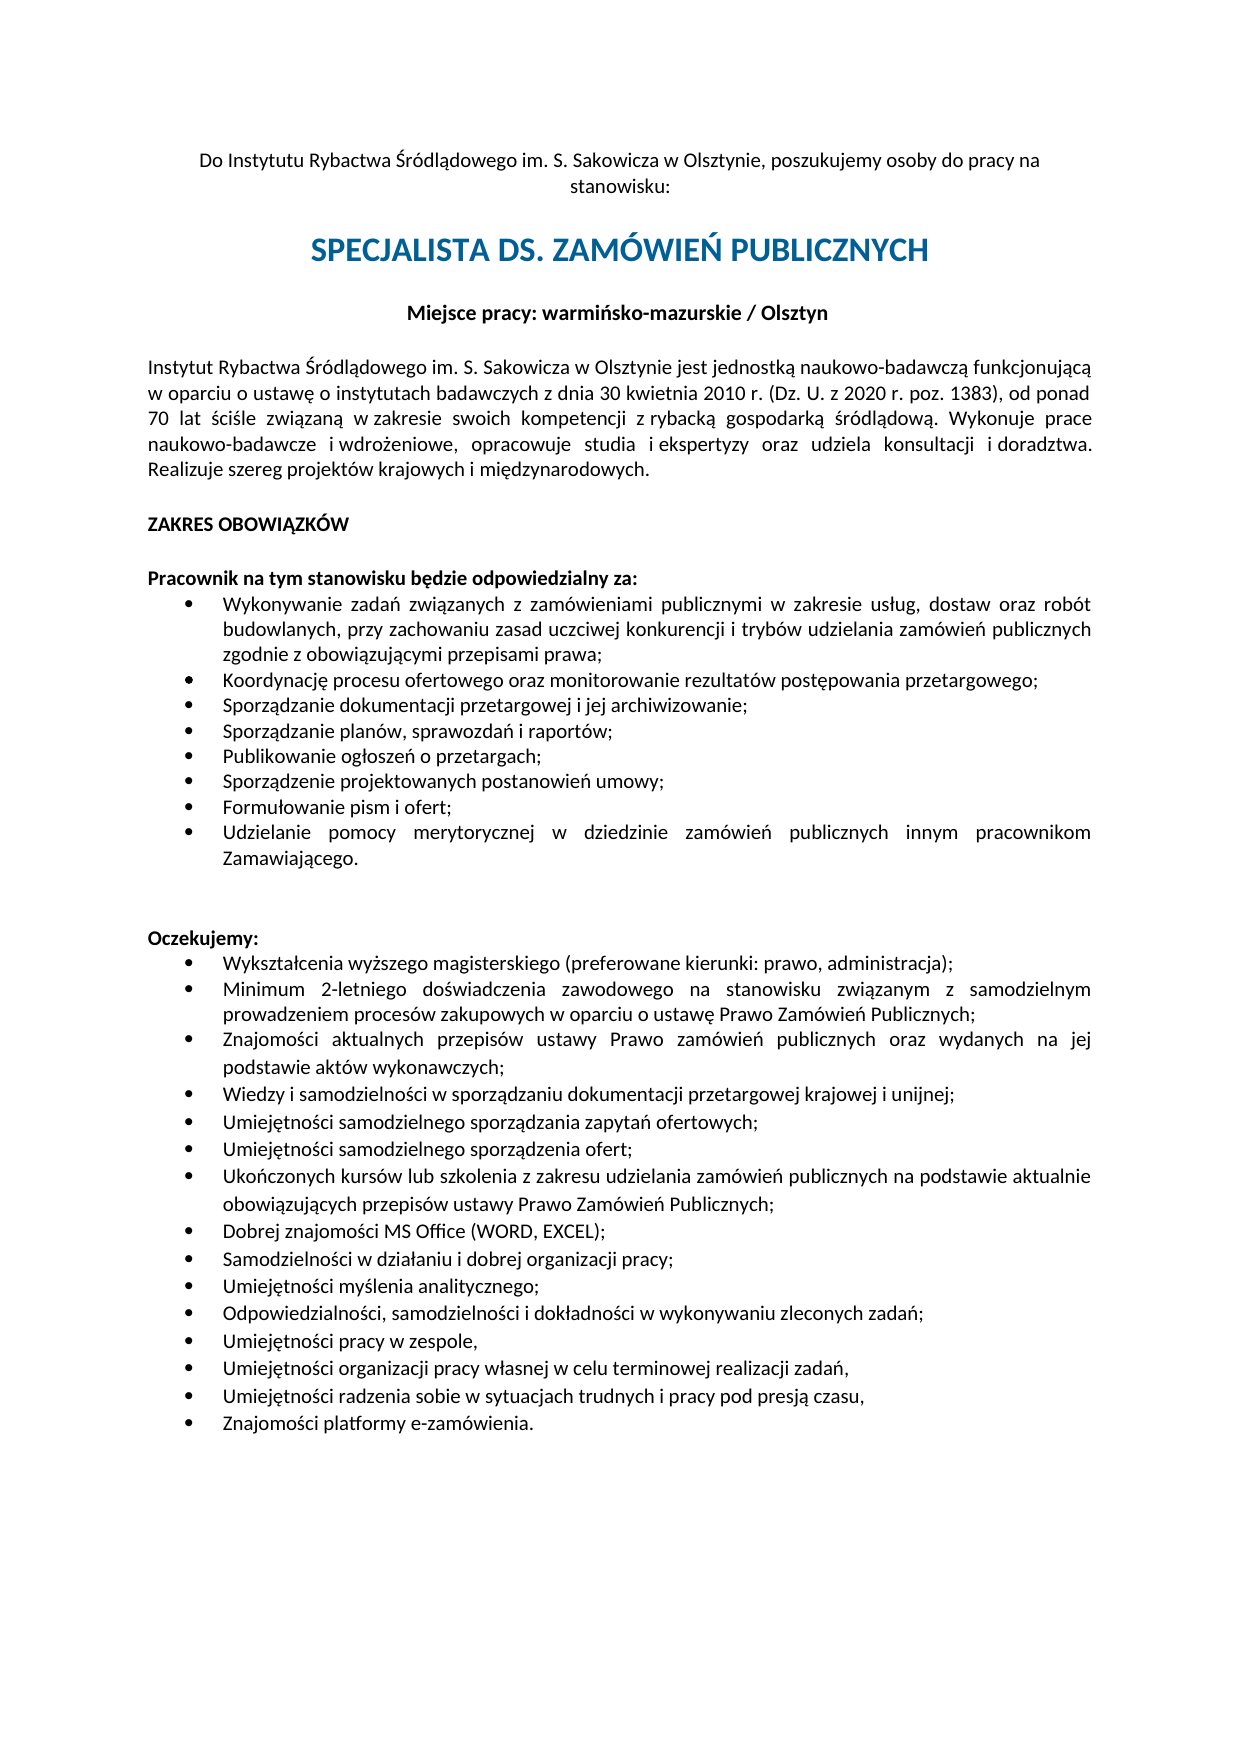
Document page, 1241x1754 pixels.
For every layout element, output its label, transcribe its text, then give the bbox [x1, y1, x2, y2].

list Wiedzy i samodzielności w sporządzaniu dokumentacji przetargowej krajowej i unijnej; [185, 1081, 1093, 1107]
list Minimum 2-letniego doświadczenia zawodowego na stanowisku związanym z samodzielnym prowadzeniem procesów zakupowych w oparciu o ustawę Prawo Zamówień Publicznych; [185, 976, 1093, 1027]
text Do Instytutu Rybactwa Śródlądowego im. S. Sakowicza w Olsztynie, poszukujemy osoby do pracy na stanowisku: [148, 148, 1093, 198]
list Umiejętności pracy w zespole, [185, 1328, 1093, 1353]
list Sporządzanie dokumentacji przetargowej i jej archiwizowanie; [185, 692, 1093, 718]
text Instytut Rybactwa Śródlądowego im. S. Sakowicza w Olsztynie jest jednostką naukowo-badawczą funkcjonującą w oparciu o ustawę o instytutach badawczych z dnia 30 kwietnia 2010 r. (Dz. U. z 2020 r. poz. 1383), od ponad 70 lat ściśle związaną w zakresie swoich kompetencji z rybacką gospodarką śródlądową. Wykonuje prace naukowo-badawcze i wdrożeniowe, opracowuje studia i ekspertyzy oraz udziela konsultacji i doradztwa. Realizuje szereg projektów krajowych i międzynarodowych. [148, 354, 1093, 482]
text Oczekujemy: [148, 925, 1093, 950]
list Sporządzanie planów, sprawozdań i raportów; [185, 718, 1093, 743]
list Formułowanie pism i ofert; [185, 794, 1093, 819]
text Pracownik na tym stanowisku będzie odpowiedzialny za: [148, 565, 1093, 591]
list Znajomości aktualnych przepisów ustawy Prawo zamówień publicznych oraz wydanych na jej podstawie aktów wykonawczych; [185, 1027, 1093, 1079]
list Dobrej znajomości MS Office (WORD, EXCEL); [185, 1218, 1093, 1244]
list Znajomości platformy e-zamówienia. [185, 1410, 1093, 1436]
list Umiejętności myślenia analitycznego; [185, 1273, 1093, 1299]
list Wykonywanie zadań związanych z zamówieniami publicznymi w zakresie usług, dostaw oraz robót budowlanych, przy zachowaniu zasad uczciwej konkurencji i trybów udzielania zamówień publicznych zgodnie z obowiązującymi przepisami prawa; [185, 591, 1093, 667]
list Wykształcenia wyższego magisterskiego (preferowane kierunki: prawo, administracja); [185, 950, 1093, 976]
text ZAKRES OBOWIĄZKÓW [148, 511, 1093, 536]
list Samodzielności w działaniu i dobrej organizacji pracy; [185, 1246, 1093, 1271]
text SPECJALISTA DS. ZAMÓWIEŃ PUBLICZNYCH [148, 228, 1093, 269]
text Miejsce pracy: warmińsko-mazurskie / Olsztyn [148, 299, 1093, 325]
list Koordynację procesu ofertowego oraz monitorowanie rezultatów postępowania przetargowego; [185, 667, 1093, 692]
list Ukończonych kursów lub szkolenia z zakresu udzielania zamówień publicznych na podstawie aktualnie obowiązujących przepisów ustawy Prawo Zamówień Publicznych; [185, 1164, 1093, 1216]
list Sporządzenie projektowanych postanowień umowy; [185, 769, 1093, 794]
list Umiejętności organizacji pracy własnej w celu terminowej realizacji zadań, [185, 1355, 1093, 1381]
list Umiejętności samodzielnego sporządzenia ofert; [185, 1136, 1093, 1162]
list Udzielanie pomocy merytorycznej w dziedzinie zamówień publicznych innym pracownikom Zamawiającego. [185, 819, 1093, 870]
list Publikowanie ogłoszeń o przetargach; [185, 743, 1093, 769]
list Umiejętności samodzielnego sporządzania zapytań ofertowych; [185, 1109, 1093, 1134]
list Umiejętności radzenia sobie w sytuacjach trudnych i pracy pod presją czasu, [185, 1383, 1093, 1408]
list Odpowiedzialności, samodzielności i dokładności w wykonywaniu zleconych zadań; [185, 1301, 1093, 1326]
